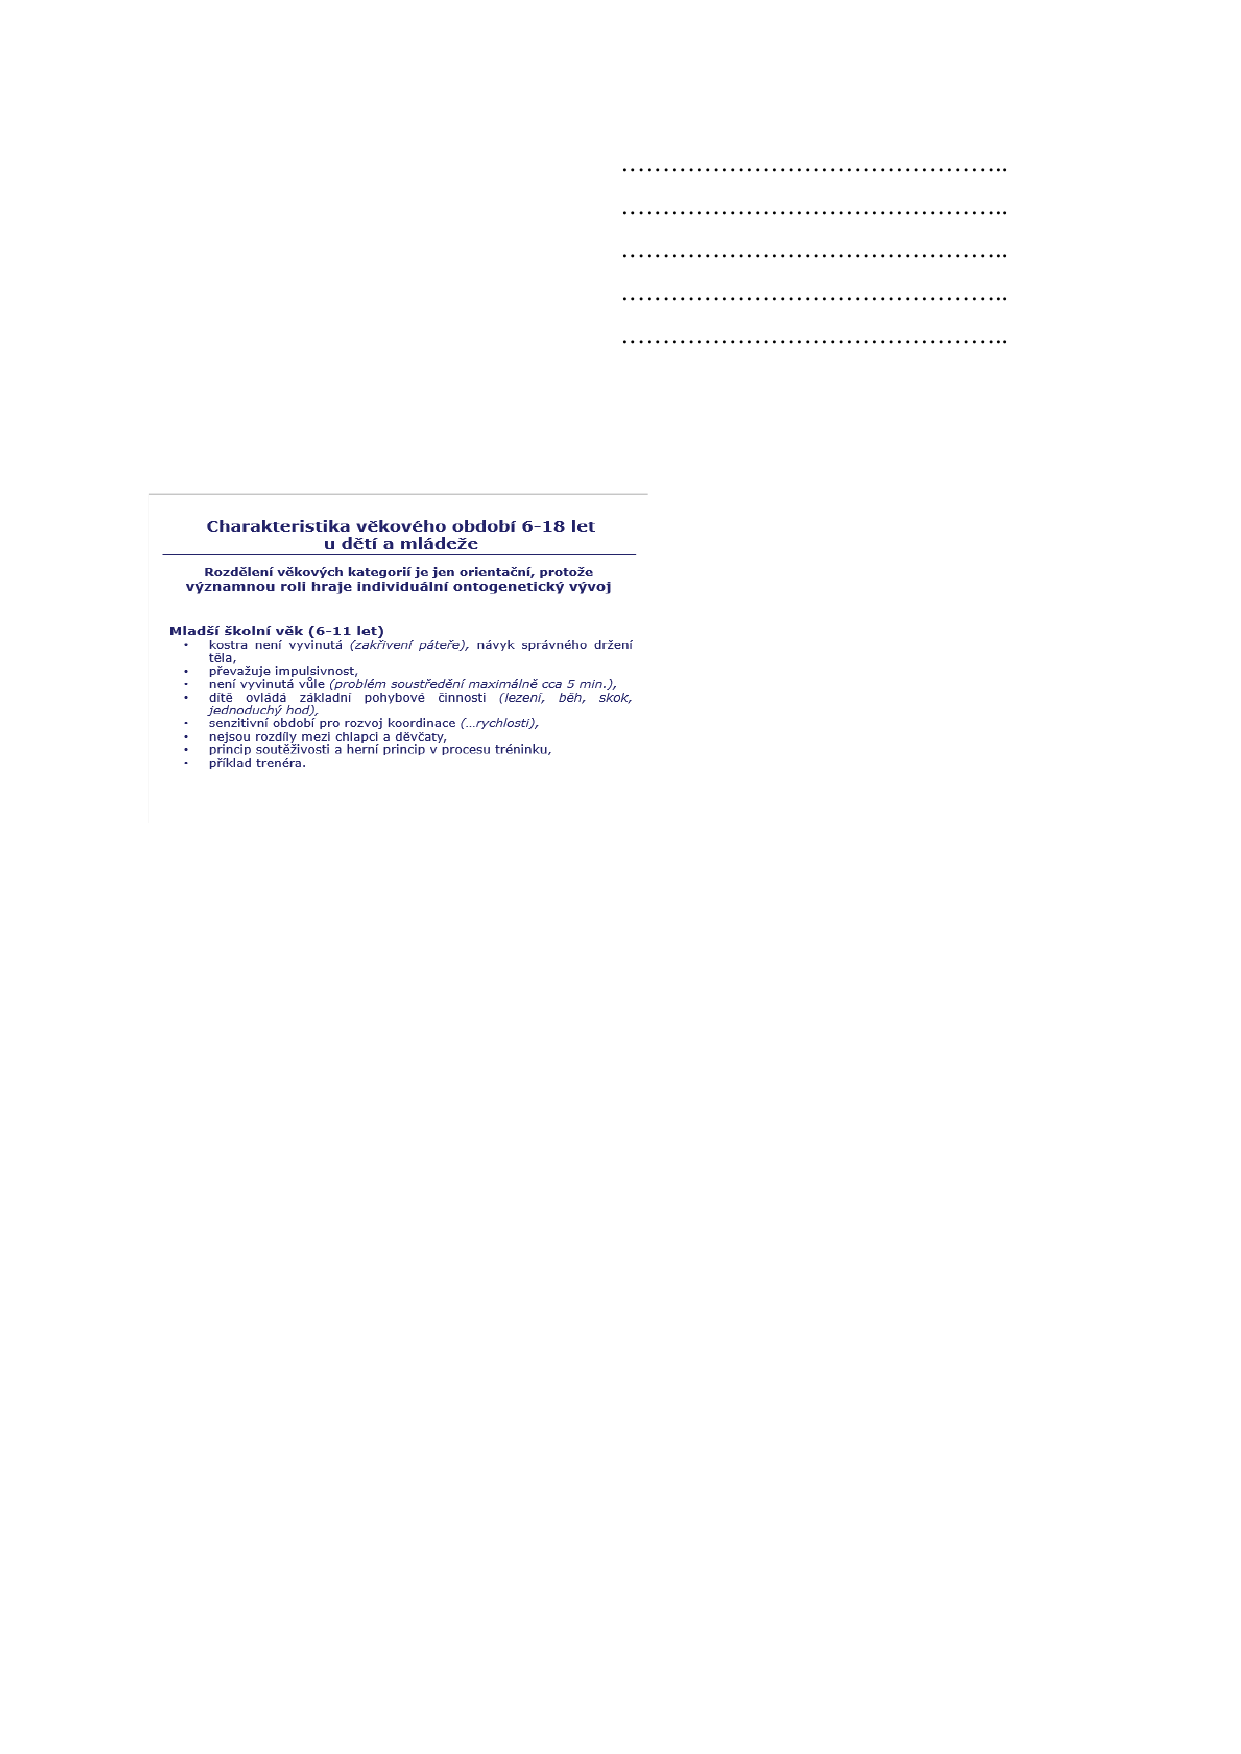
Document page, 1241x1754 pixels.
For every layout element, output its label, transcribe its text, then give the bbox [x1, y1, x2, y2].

text ……………………………………….. [620, 191, 1093, 219]
text ……………………………………….. [620, 277, 1093, 306]
text ……………………………………….. [620, 234, 1093, 263]
picture [147, 493, 648, 822]
text ……………………………………….. [620, 148, 1093, 176]
text ……………………………………….. [620, 320, 1093, 349]
